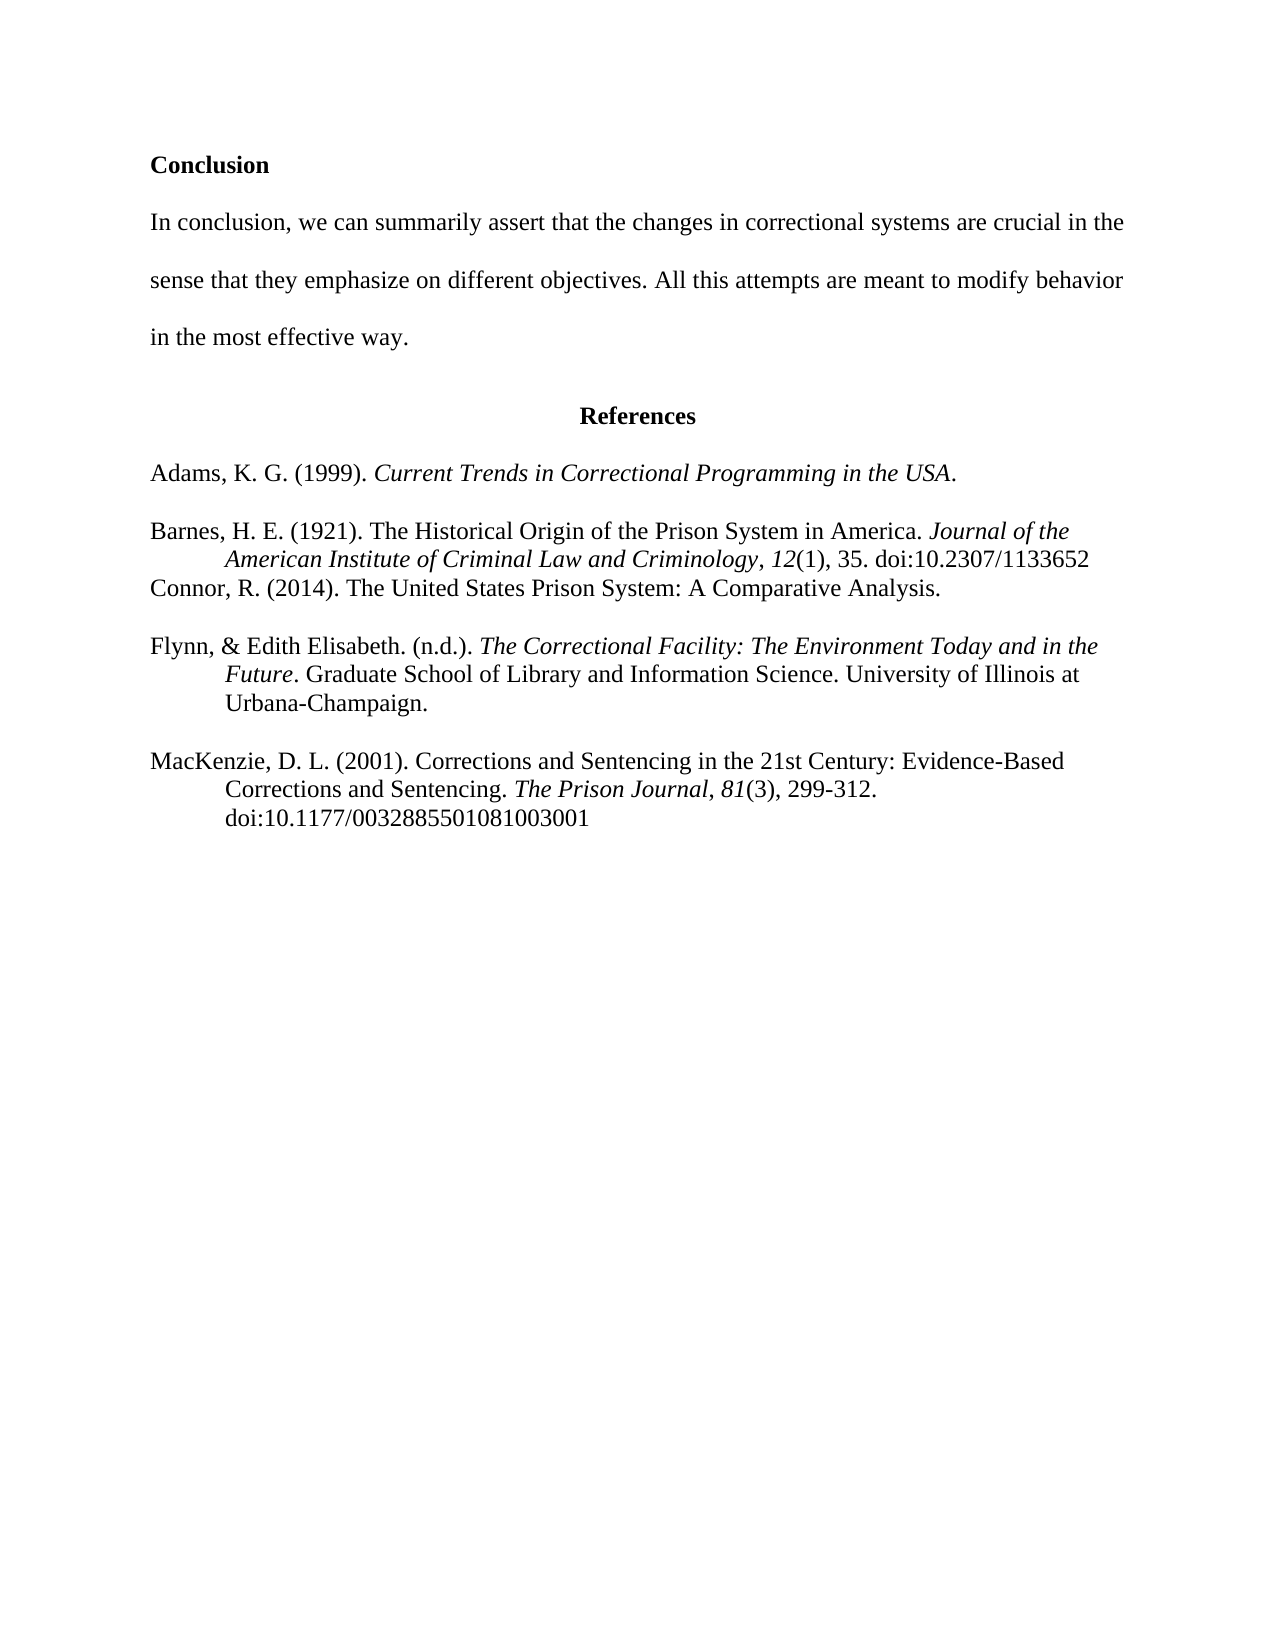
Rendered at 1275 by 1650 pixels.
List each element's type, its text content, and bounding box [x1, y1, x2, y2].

text Barnes, H. E. (1921). The Historical Origin of the Prison System in America. Journal of the American Institute of Criminal Law and Criminology, 12(1), 35. doi:10.2307/1133652 [150, 516, 1115, 573]
text MacKenzie, D. L. (2001). Corrections and Sentencing in the 21st Century: Evidence-Based Corrections and Sentencing. The Prison Journal, 81(3), 299-312. doi:10.1177/0032885501081003001 [150, 746, 1115, 832]
text In conclusion, we can summarily assert that the changes in correctional systems are crucial in the sense that they emphasize on different objectives. All this attempts are meant to modify behavior in the most effective way. [150, 207, 1125, 351]
text Flynn, & Edith Elisabeth. (n.d.). The Correctional Facility: The Environment Today and in the Future. Graduate School of Library and Information Science. University of Illinois at Urbana-Champaign. [150, 631, 1115, 717]
text Connor, R. (2014). The United States Prison System: A Comparative Analysis. [150, 573, 1115, 602]
subtitle References [150, 401, 1125, 429]
text Adams, K. G. (1999). Current Trends in Correctional Programming in the USA. [150, 458, 1115, 487]
subtitle Conclusion [150, 150, 1125, 179]
